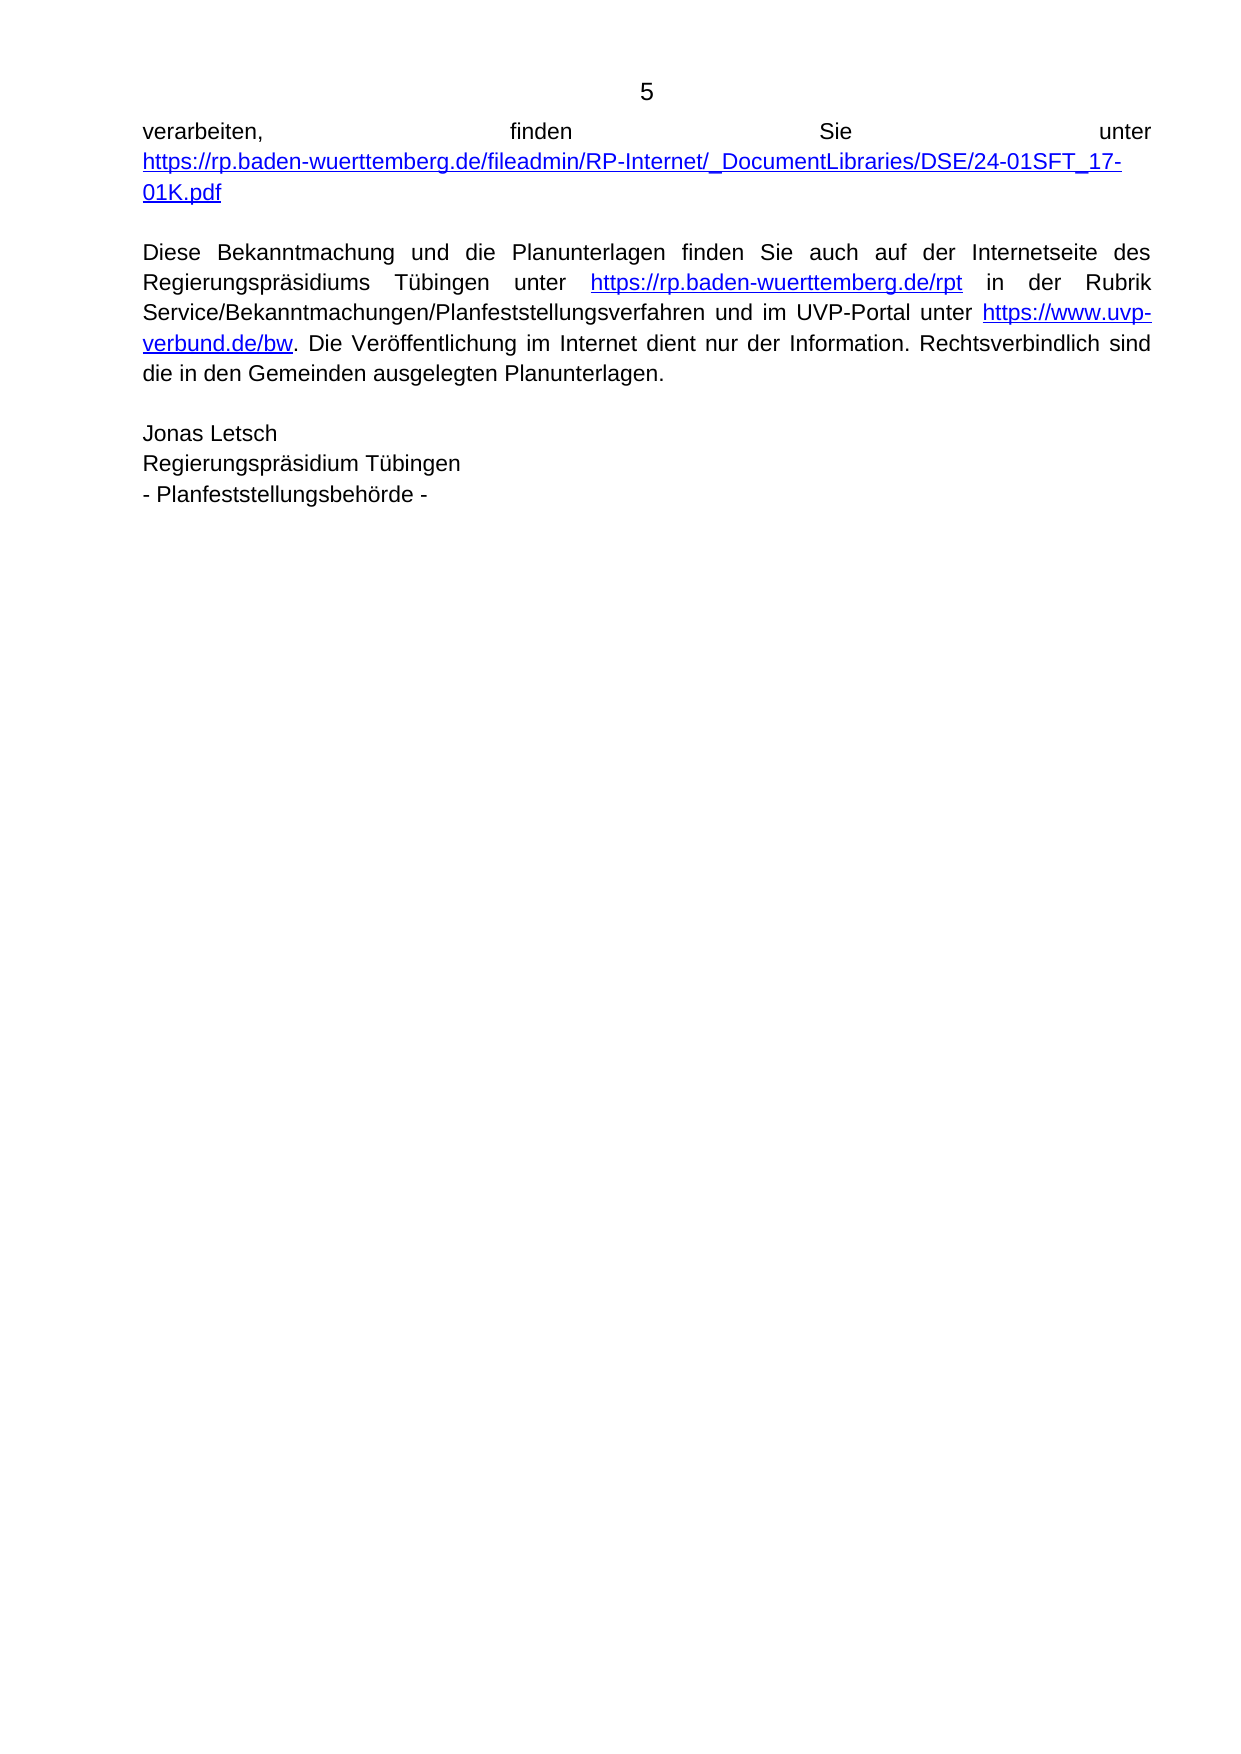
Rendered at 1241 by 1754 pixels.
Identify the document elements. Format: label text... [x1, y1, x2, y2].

text - Planfeststellungsbehörde - [142, 481, 1152, 507]
text Jonas Letsch [142, 420, 1152, 447]
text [142, 118, 1152, 205]
text Regierungspräsidium Tübingen [142, 450, 1152, 477]
text Diese Bekanntmachung und die Planunterlagen finden Sie auch auf der Internetseite des Regierungspräsidiums Tübingen unter https://rp.baden-wuerttemberg.de/rpt in der Rubrik Service/Bekanntmachungen/Planfeststellungsverfahren und im UVP-Portal unter https://www.uvp-verbund.de/bw. Die Veröffentlichung im Internet dient nur der Information. Rechtsverbindlich sind die in den Gemeinden ausgelegten Planunterlagen. [142, 239, 1152, 386]
